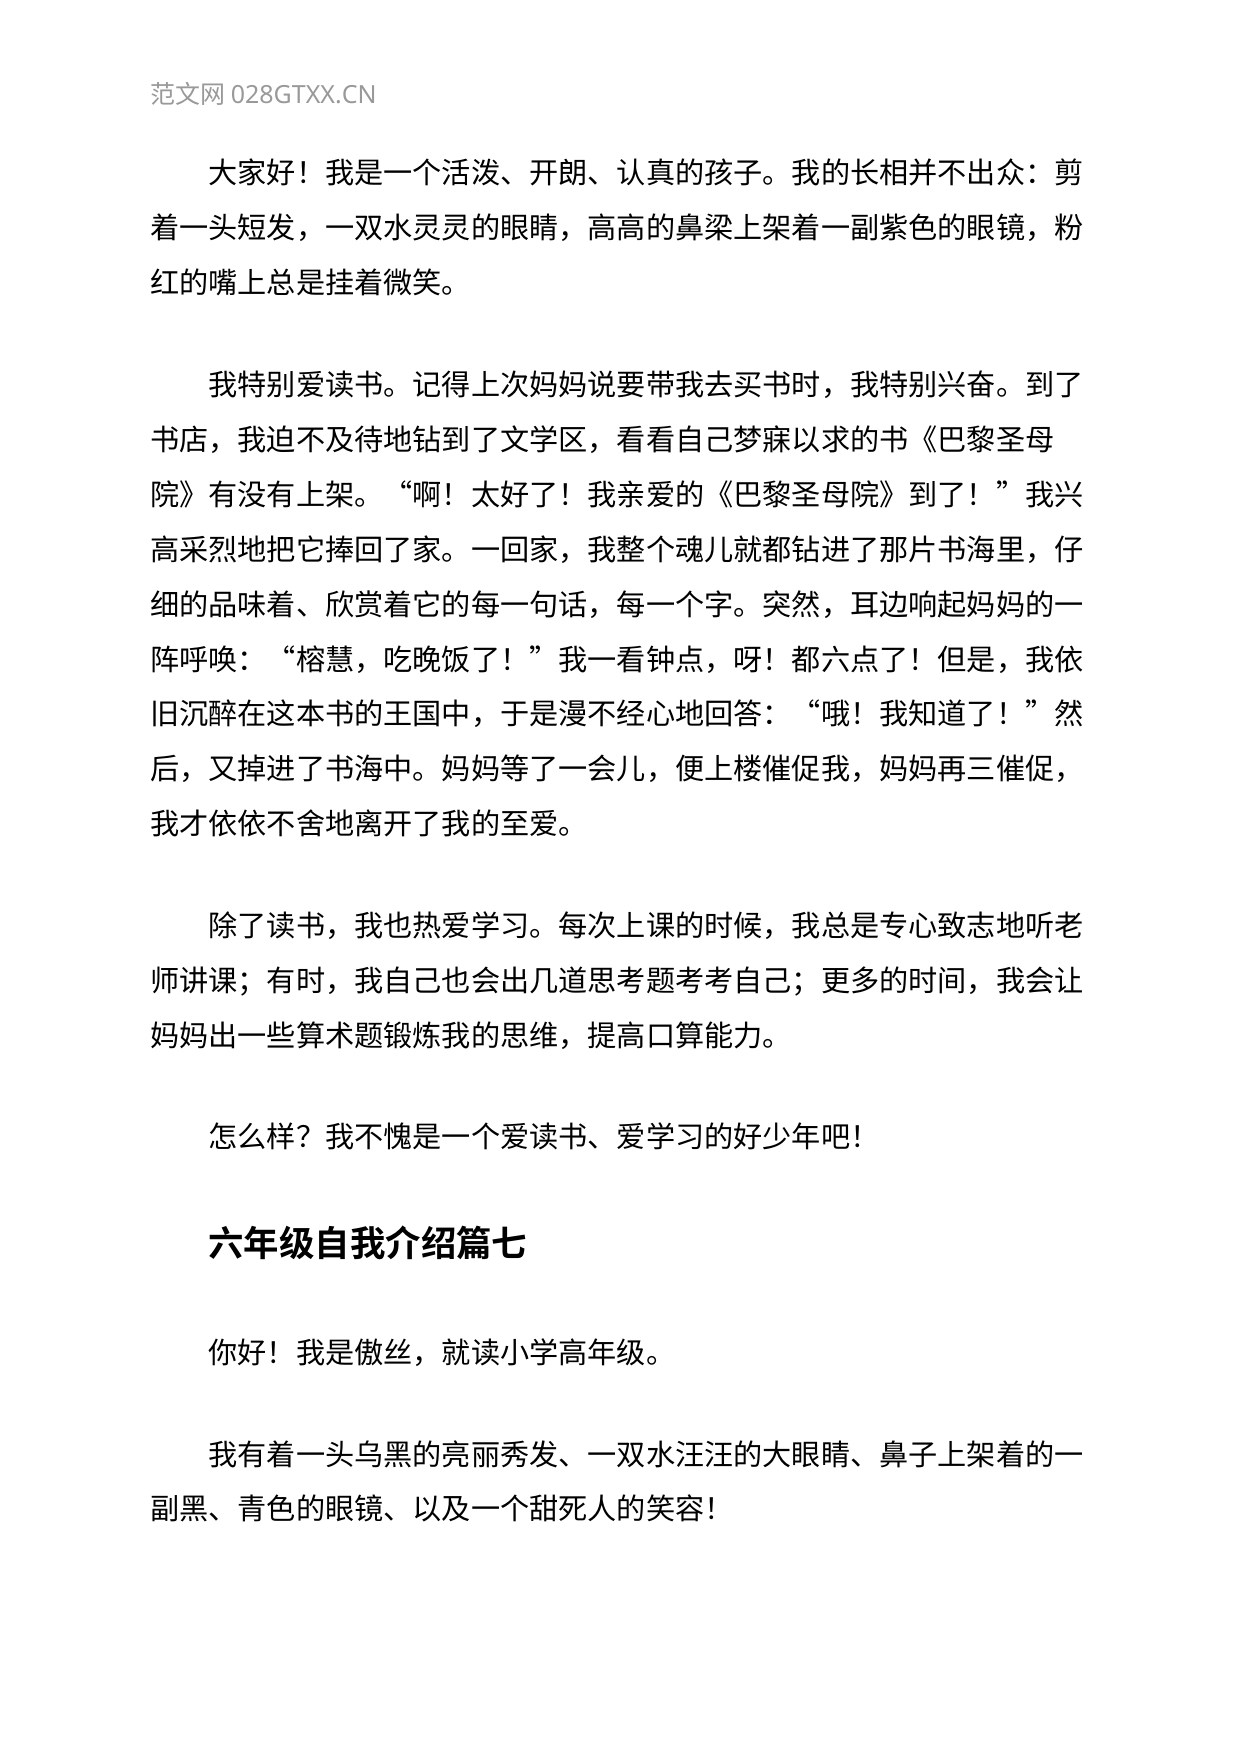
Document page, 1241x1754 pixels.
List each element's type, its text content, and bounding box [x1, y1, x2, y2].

text 六年级自我介绍篇七 [150, 1216, 1090, 1267]
text 除了读书，我也热爱学习。每次上课的时候，我总是专心致志地听老师讲课；有时，我自己也会出几道思考题考考自己；更多的时间，我会让妈妈出一些算术题锻炼我的思维，提高口算能力。 [150, 902, 1090, 1054]
text 大家好！我是一个活泼、开朗、认真的孩子。我的长相并不出众：剪着一头短发，一双水灵灵的眼睛，高高的鼻梁上架着一副紫色的眼镜，粉红的嘴上总是挂着微笑。 [150, 150, 1090, 302]
text 怎么样？我不愧是一个爱读书、爱学习的好少年吧！ [150, 1114, 1090, 1156]
text 我有着一头乌黑的亮丽秀发、一双水汪汪的大眼睛、鼻子上架着的一副黑、青色的眼镜、以及一个甜死人的笑容！ [150, 1431, 1090, 1528]
text 我特别爱读书。记得上次妈妈说要带我去买书时，我特别兴奋。到了书店，我迫不及待地钻到了文学区，看看自己梦寐以求的书《巴黎圣母院》有没有上架。“啊！太好了！我亲爱的《巴黎圣母院》到了！”我兴高采烈地把它捧回了家。一回家，我整个魂儿就都钻进了那片书海里，仔细的品味着、欣赏着它的每一句话，每一个字。突然，耳边响起妈妈的一阵呼唤：“榕慧，吃晚饭了！”我一看钟点，呀！都六点了！但是，我依旧沉醉在这本书的王国中，于是漫不经心地回答：“哦！我知道了！”然后，又掉进了书海中。妈妈等了一会儿，便上楼催促我，妈妈再三催促，我才依依不舍地离开了我的至爱。 [150, 362, 1090, 843]
text 你好！我是傲丝，就读小学高年级。 [150, 1329, 1090, 1372]
